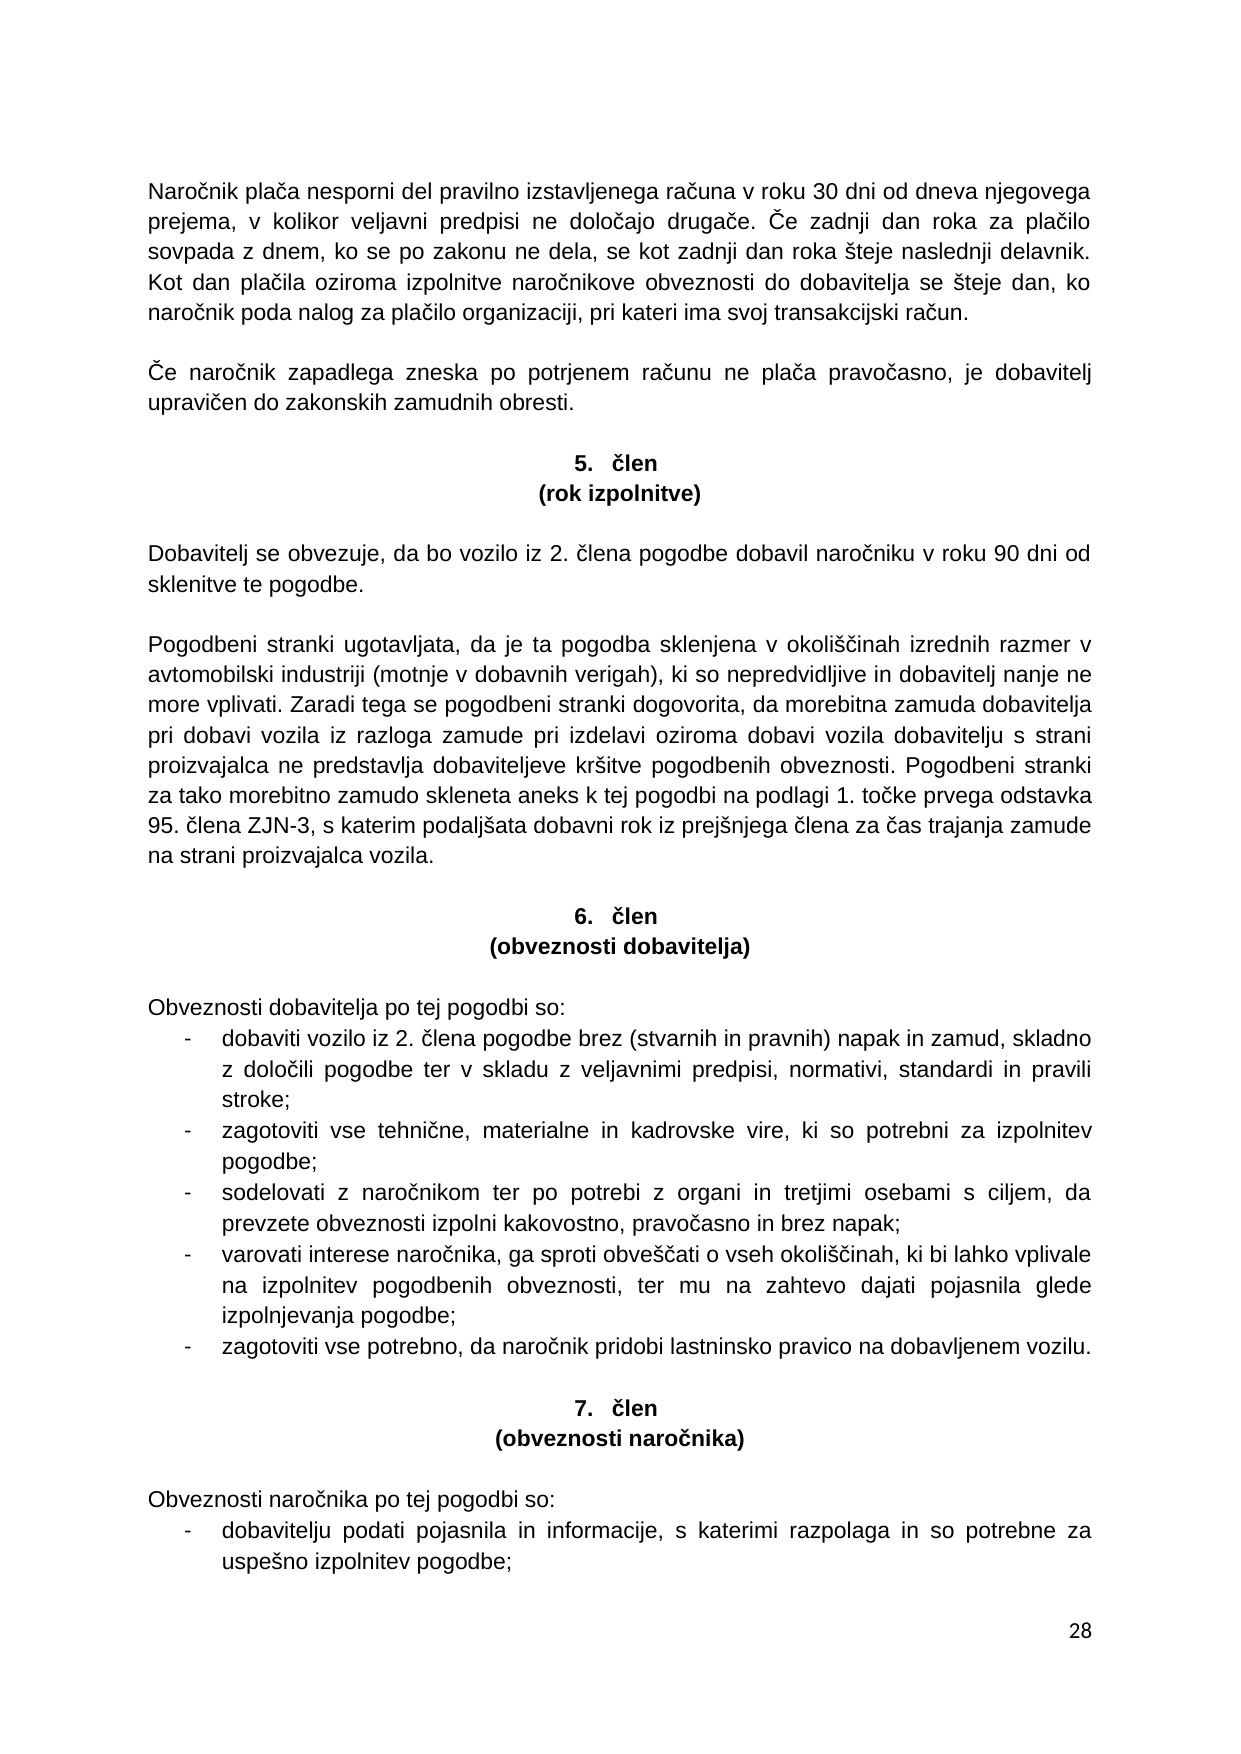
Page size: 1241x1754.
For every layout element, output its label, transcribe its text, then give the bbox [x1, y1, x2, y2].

text (obveznosti dobavitelja) [148, 933, 1092, 959]
list dobaviti vozilo iz 2. člena pogodbe brez (stvarnih in pravnih) napak in zamud, skladno z določili pogodbe ter v skladu z veljavnimi predpisi, normativi, standardi in pravili stroke; [184, 1024, 1092, 1112]
text Če naročnik zapadlega zneska po potrjenem računu ne plača pravočasno, je dobavitelj upravičen do zakonskih zamudnih obresti. [148, 359, 1092, 416]
text (rok izpolnitve) [148, 480, 1092, 506]
text (obveznosti naročnika) [148, 1425, 1092, 1451]
list zagotoviti vse tehnične, materialne in kadrovske vire, ki so potrebni za izpolnitev pogodbe; [184, 1116, 1092, 1174]
list člen [140, 1395, 1092, 1421]
list člen [140, 450, 1092, 476]
text Pogodbeni stranki ugotavljata, da je ta pogodba sklenjena v okoliščinah izrednih razmer v avtomobilski industriji (motnje v dobavnih verigah), ki so nepredvidljive in dobavitelj nanje ne more vplivati. Zaradi tega se pogodbeni stranki dogovorita, da morebitna zamuda dobavitelja pri dobavi vozila iz razloga zamude pri izdelavi oziroma dobavi vozila dobavitelju s strani proizvajalca ne predstavlja dobaviteljeve kršitve pogodbenih obveznosti. Pogodbeni stranki za tako morebitno zamudo skleneta aneks k tej pogodbi na podlagi 1. točke prvega odstavka 95. člena ZJN-3, s katerim podaljšata dobavni rok iz prejšnjega člena za čas trajanja zamude na strani proizvajalca vozila. [148, 631, 1093, 869]
list dobavitelju podati pojasnila in informacije, s katerimi razpolaga in so potrebne za uspešno izpolnitev pogodbe; [184, 1516, 1092, 1574]
text Dobavitelj se obvezuje, da bo vozilo iz 2. člena pogodbe dobavil naročniku v roku 90 dni od sklenitve te pogodbe. [148, 540, 1093, 597]
list varovati interese naročnika, ga sproti obveščati o vseh okoliščinah, ki bi lahko vplivale na izpolnitev pogodbenih obveznosti, ter mu na zahtevo dajati pojasnila glede izpolnjevanja pogodbe; [184, 1240, 1092, 1329]
list zagotoviti vse potrebno, da naročnik pridobi lastninsko pravico na dobavljenem vozilu. [184, 1332, 1092, 1361]
text Obveznosti naročnika po tej pogodbi so: [148, 1486, 1092, 1512]
text Naročnik plača nesporni del pravilno izstavljenega računa v roku 30 dni od dneva njegovega prejema, v kolikor veljavni predpisi ne določajo drugače. Če zadnji dan roka za plačilo sovpada z dnem, ko se po zakonu ne dela, se kot zadnji dan roka šteje naslednji delavnik. Kot dan plačila oziroma izpolnitve naročnikove obveznosti do dobavitelja se šteje dan, ko naročnik poda nalog za plačilo organizaciji, pri kateri ima svoj transakcijski račun. [148, 178, 1092, 325]
list sodelovati z naročnikom ter po potrebi z organi in tretjimi osebami s ciljem, da prevzete obveznosti izpolni kakovostno, pravočasno in brez napak; [184, 1178, 1092, 1236]
list člen [140, 903, 1092, 929]
text Obveznosti dobavitelja po tej pogodbi so: [148, 993, 1092, 1020]
